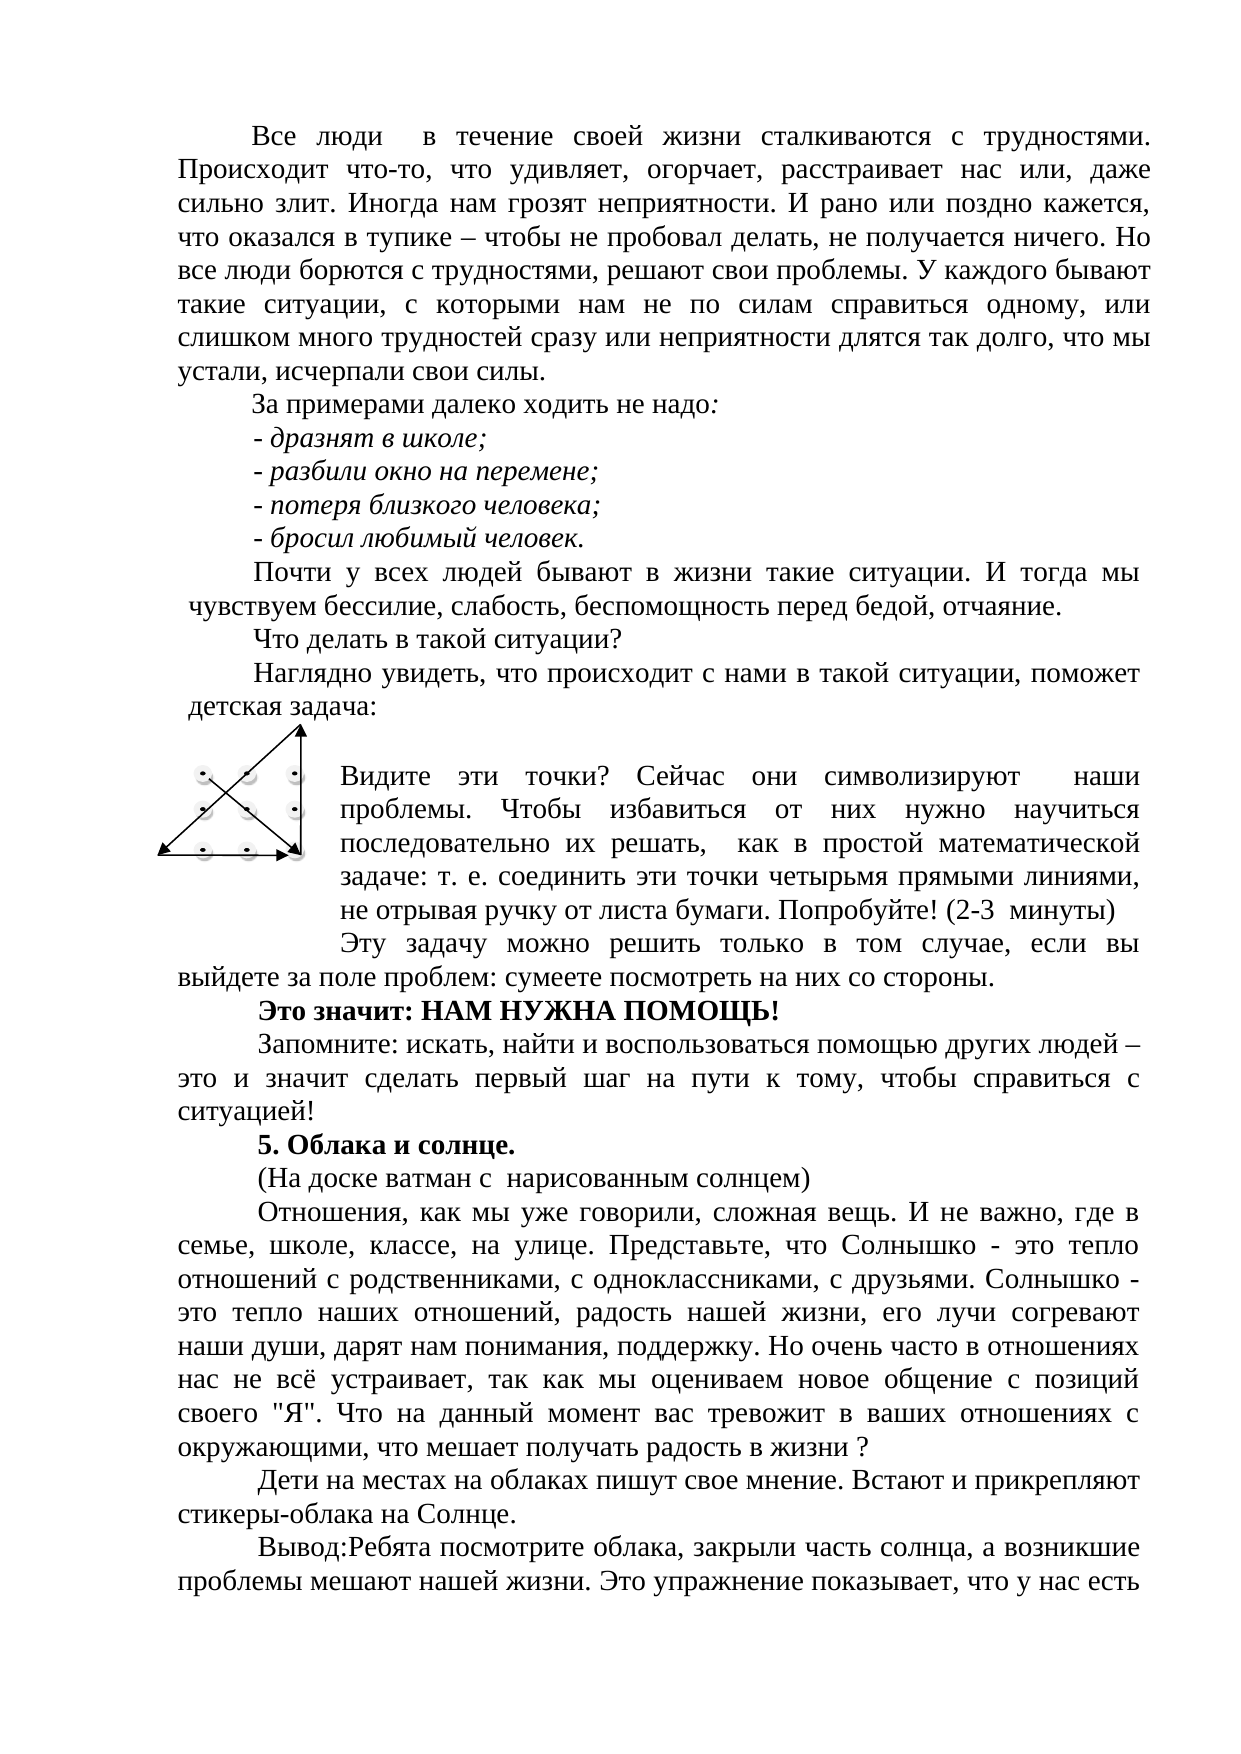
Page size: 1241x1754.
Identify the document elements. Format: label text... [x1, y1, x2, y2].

text Запомните: искать, найти и воспользоваться помощью других людей – это и значит сделать первый шаг на пути к тому, чтобы справиться с ситуацией! [177, 1026, 1141, 1127]
text Видите эти точки? Сейчас они символизируют наши проблемы. Чтобы избавиться от них нужно научиться последовательно их решать, как в простой математической задаче: т. е. соединить эти точки четырьмя прямыми линиями, не отрывая ручку от листа бумаги. Попробуйте! (2-3 минуты) [340, 758, 1141, 926]
text Почти у всех людей бывают в жизни такие ситуации. И тогда мы чувствуем бессилие, слабость, беспомощность перед бедой, отчаяние. [188, 554, 1141, 621]
text Что делать в такой ситуации? [188, 621, 1141, 655]
text За примерами далеко ходить не надо: [177, 386, 1152, 420]
text Эту задачу можно решить только в том случае, если вы выйдете за поле проблем: сумеете посмотреть на них со стороны. [177, 926, 1141, 993]
text Отношения, как мы уже говорили, сложная вещь. И не важно, где в семье, школе, классе, на улице. Представьте, что Солнышко - это тепло отношений с родственниками, с одноклассниками, с друзьями. Солнышко - это тепло наших отношений, радость нашей жизни, его лучи согревают наши души, дарят нам понимания, поддержку. Но очень часто в отношениях нас не всё устраивает, так как мы оцениваем новое общение с позиций своего "Я". Что на данный момент вас тревожит в ваших отношениях с окружающими, что мешает получать радость в жизни ? [177, 1194, 1141, 1462]
text Это значит: НАМ НУЖНА ПОМОЩЬ! [177, 993, 1141, 1026]
text - бросил любимый человек. [188, 521, 1141, 554]
text - потеря близкого человека; [188, 487, 1141, 521]
text Все люди в течение своей жизни сталкиваются с трудностями. Происходит что-то, что удивляет, огорчает, расстраивает нас или, даже сильно злит. Иногда нам грозят неприятности. И рано или поздно кажется, что оказался в тупике – чтобы не пробовал делать, не получается ничего. Но все люди борются с трудностями, решают свои проблемы. У каждого бывают такие ситуации, с которыми нам не по силам справиться одному, или слишком много трудностей сразу или неприятности длятся так долго, что мы устали, исчерпали свои силы. [177, 118, 1152, 386]
text Дети на местах на облаках пишут свое мнение. Встают и прикрепляют стикеры-облака на Солнце. [177, 1462, 1141, 1529]
text - дразнят в школе; [188, 420, 1141, 453]
text - разбили окно на перемене; [188, 453, 1141, 487]
text (На доске ватман с нарисованным солнцем) [177, 1160, 1141, 1194]
text Наглядно увидеть, что происходит с нами в такой ситуации, поможет детская задача: [188, 655, 1141, 722]
text 5. Облака и солнце. [177, 1127, 1141, 1160]
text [177, 1529, 1141, 1596]
